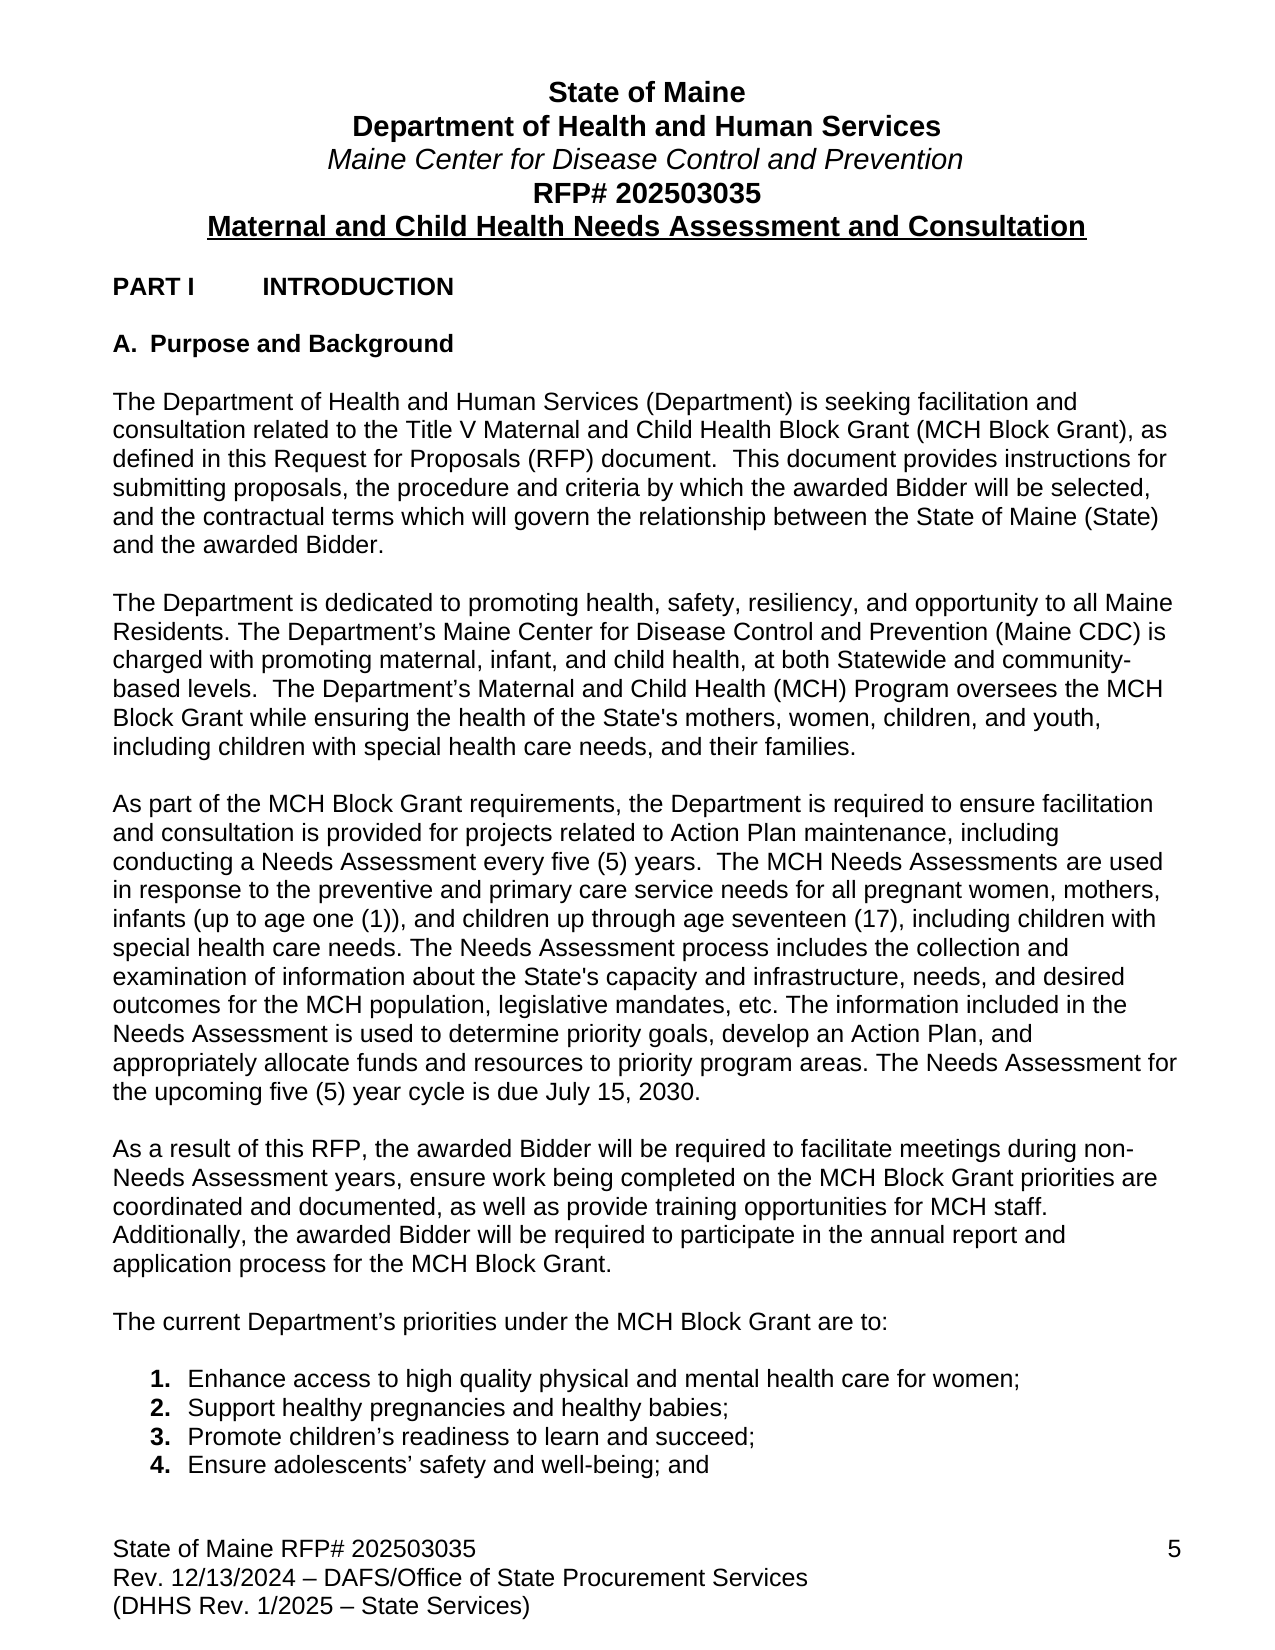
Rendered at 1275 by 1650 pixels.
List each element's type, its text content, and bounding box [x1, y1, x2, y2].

text As a result of this RFP, the awarded Bidder will be required to facilitate meetings during non-Needs Assessment years, ensure work being completed on the MCH Block Grant priorities are coordinated and documented, as well as provide training opportunities for MCH staff. Additionally, the awarded Bidder will be required to participate in the annual report and application process for the MCH Block Grant. [112, 1134, 1181, 1278]
text The Department of Health and Human Services (Department) is seeking facilitation and consultation related to the Title V Maternal and Child Health Block Grant (MCH Block Grant), as defined in this Request for Proposals (RFP) document. This document provides instructions for submitting proposals, the procedure and criteria by which the awarded Bidder will be selected, and the contractual terms which will govern the relationship between the State of Maine (State) and the awarded Bidder. [112, 386, 1181, 559]
text The Department is dedicated to promoting health, safety, resiliency, and opportunity to all Maine Residents. The Department’s Maine Center for Disease Control and Prevention (Maine CDC) is charged with promoting maternal, infant, and child health, at both Statewide and community-based levels. The Department’s Maternal and Child Health (MCH) Program oversees the MCH Block Grant while ensuring the health of the State's mothers, women, children, and youth, including children with special health care needs, and their families. [112, 588, 1181, 760]
list Promote children’s readiness to learn and succeed; [150, 1421, 1181, 1450]
text The current Department’s priorities under the MCH Block Grant are to: [112, 1306, 1181, 1335]
list Purpose and Background [112, 329, 1181, 358]
text Maternal and Child Health Needs Assessment and Consultation [112, 209, 1181, 243]
list Enhance access to high quality physical and mental health care for women; [150, 1364, 1181, 1393]
text Maine Center for Disease Control and Prevention [112, 142, 1181, 176]
text PART I INTRODUCTION [112, 271, 1181, 300]
list Ensure adolescents’ safety and well-being; and [150, 1450, 1181, 1479]
text State of Maine [112, 75, 1181, 108]
list Support healthy pregnancies and healthy babies; [150, 1393, 1181, 1421]
text RFP# 202503035 [112, 176, 1181, 209]
text Department of Health and Human Services [112, 108, 1181, 142]
text As part of the MCH Block Grant requirements, the Department is required to ensure facilitation and consultation is provided for projects related to Action Plan maintenance, including conducting a Needs Assessment every five (5) years. The MCH Needs Assessments are used in response to the preventive and primary care service needs for all pregnant women, mothers, infants (up to age one (1)), and children up through age seventeen (17), including children with special health care needs. The Needs Assessment process includes the collection and examination of information about the State's capacity and infrastructure, needs, and desired outcomes for the MCH population, legislative mandates, etc. The information included in the Needs Assessment is used to determine priority goals, develop an Action Plan, and appropriately allocate funds and resources to priority program areas. The Needs Assessment for the upcoming five (5) year cycle is due July 15, 2030. [112, 789, 1181, 1105]
